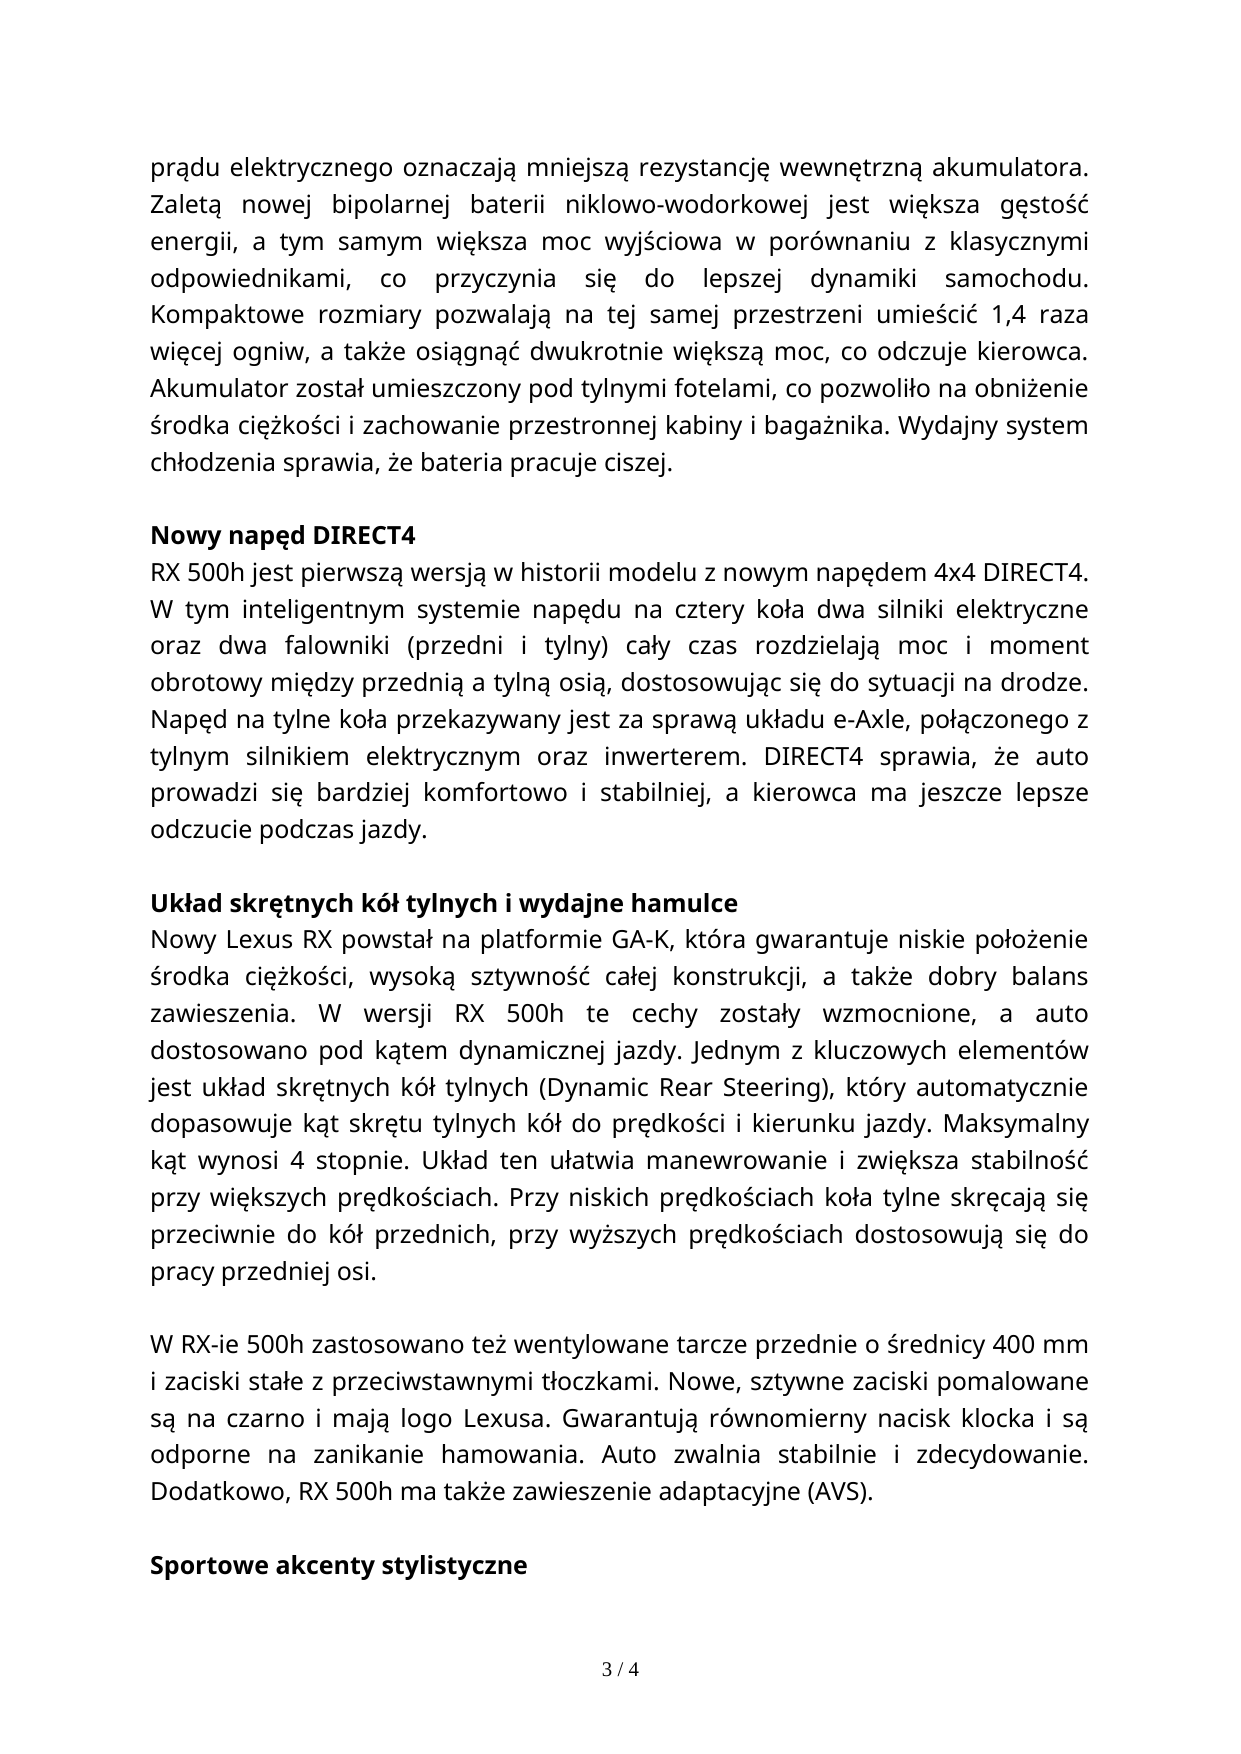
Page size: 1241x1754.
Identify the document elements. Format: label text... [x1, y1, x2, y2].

text W RX-ie 500h zastosowano też wentylowane tarcze przednie o średnicy 400 mm i zaciski stałe z przeciwstawnymi tłoczkami. Nowe, sztywne zaciski pomalowane są na czarno i mają logo Lexusa. Gwarantują równomierny nacisk klocka i są odporne na zanikanie hamowania. Auto zwalnia stabilnie i zdecydowanie. Dodatkowo, RX 500h ma także zawieszenie adaptacyjne (AVS). [150, 1327, 1090, 1508]
text Sportowe akcenty stylistyczne [150, 1547, 1090, 1581]
text Nowy Lexus RX powstał na platformie GA-K, która gwarantuje niskie położenie środka ciężkości, wysoką sztywność całej konstrukcji, a także dobry balans zawieszenia. W wersji RX 500h te cechy zostały wzmocnione, a auto dostosowano pod kątem dynamicznej jazdy. Jednym z kluczowych elementów jest układ skrętnych kół tylnych (Dynamic Rear Steering), który automatycznie dopasowuje kąt skrętu tylnych kół do prędkości i kierunku jazdy. Maksymalny kąt wynosi 4 stopnie. Układ ten ułatwia manewrowanie i zwiększa stabilność przy większych prędkościach. Przy niskich prędkościach koła tylne skręcają się przeciwnie do kół przednich, przy wyższych prędkościach dostosowują się do pracy przedniej osi. [150, 922, 1090, 1287]
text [150, 150, 1090, 478]
text RX 500h jest pierwszą wersją w historii modelu z nowym napędem 4x4 DIRECT4. W tym inteligentnym systemie napędu na cztery koła dwa silniki elektryczne oraz dwa falowniki (przedni i tylny) cały czas rozdzielają moc i moment obrotowy między przednią a tylną osią, dostosowując się do sytuacji na drodze. Napęd na tylne koła przekazywany jest za sprawą układu e-Axle, połączonego z tylnym silnikiem elektrycznym oraz inwerterem. DIRECT4 sprawia, że auto prowadzi się bardziej komfortowo i stabilniej, a kierowca ma jeszcze lepsze odczucie podczas jazdy. [150, 554, 1090, 846]
text Nowy napęd DIRECT4 [150, 518, 1090, 552]
text Układ skrętnych kół tylnych i wydajne hamulce [150, 885, 1090, 919]
